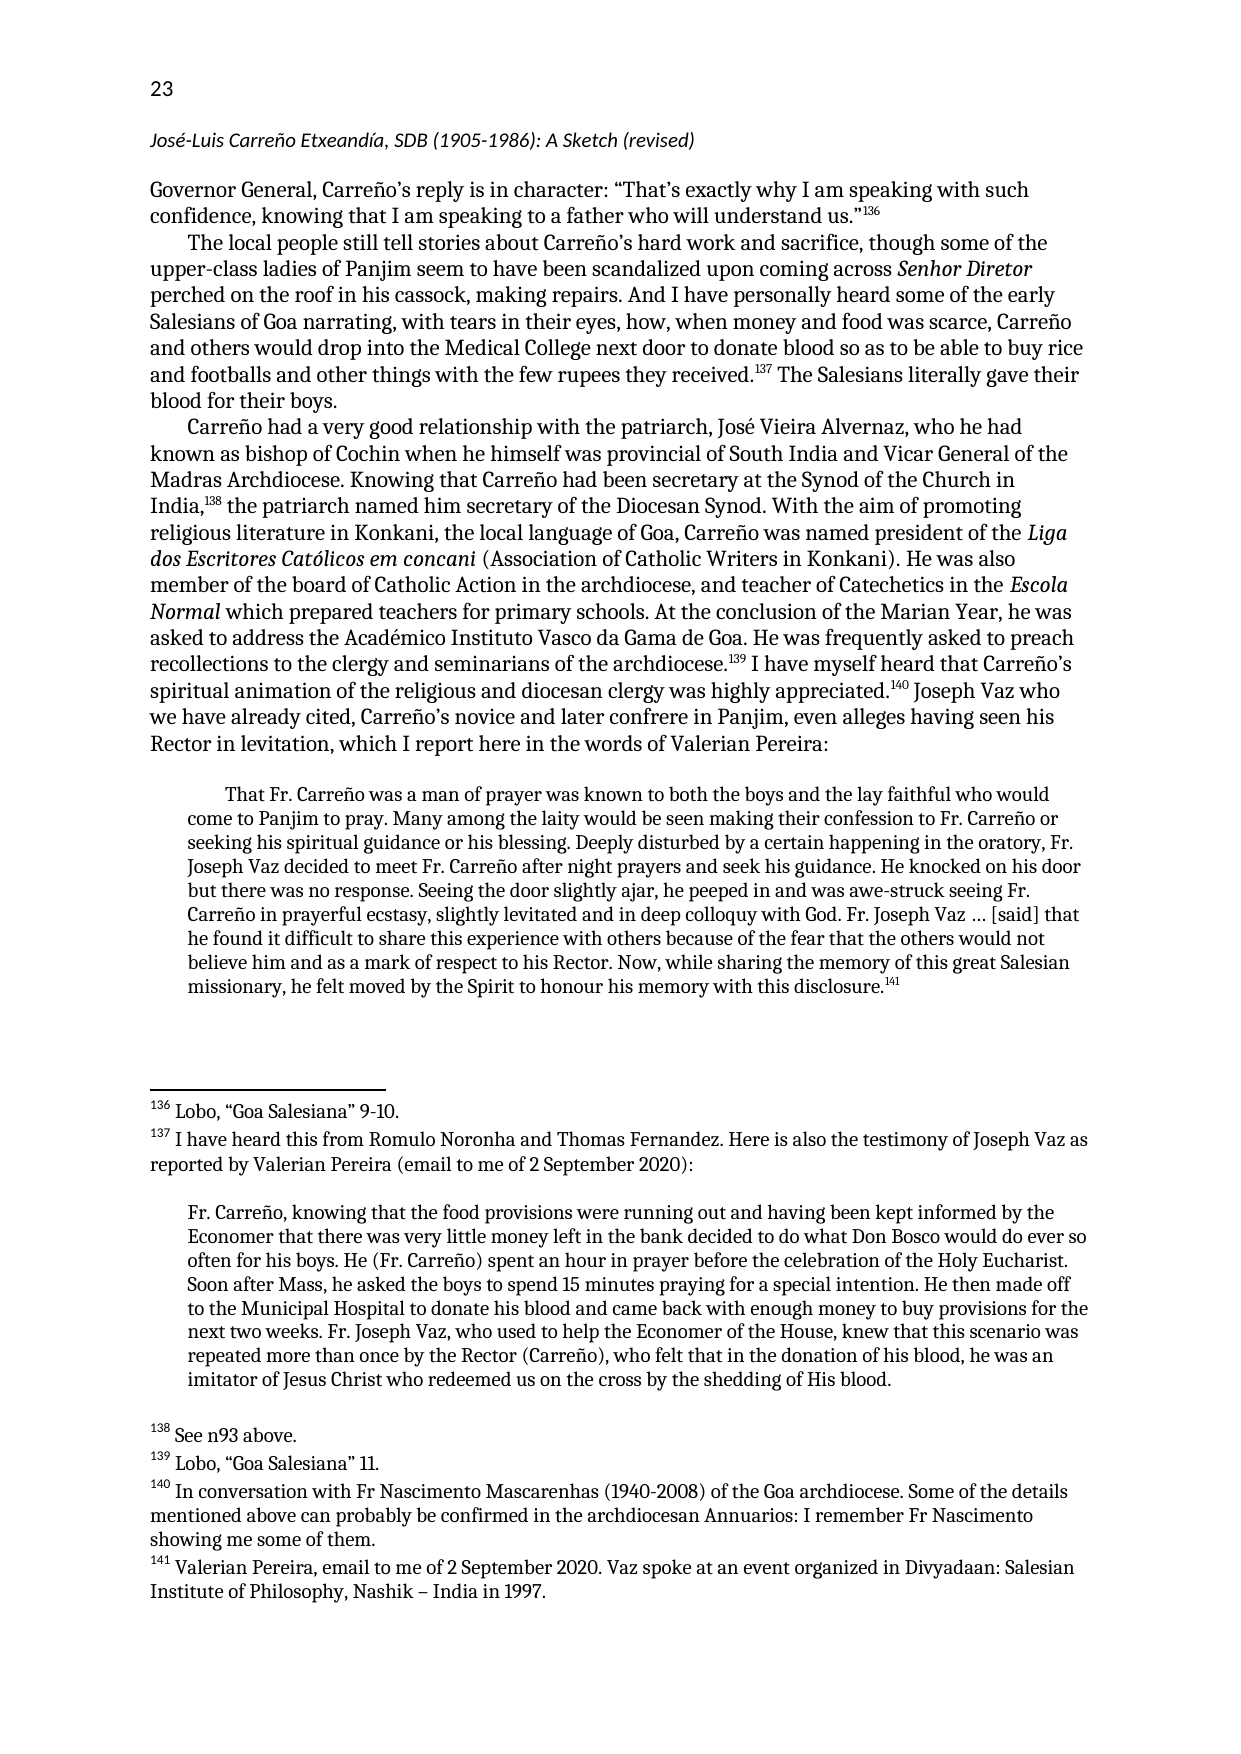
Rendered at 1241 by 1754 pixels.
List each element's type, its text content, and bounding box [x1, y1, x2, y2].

text Carreño had a very good relationship with the patriarch, José Vieira Alvernaz, who he had known as bishop of Cochin when he himself was provincial of South India and Vicar General of the Madras Archdiocese. Knowing that Carreño had been secretary at the Synod of the Church in India, the patriarch named him secretary of the Diocesan Synod. With the aim of promoting religious literature in Konkani, the local language of Goa, Carreño was named president of the Liga dos Escritores Católicos em concani (Association of Catholic Writers in Konkani). He was also member of the board of Catholic Action in the archdiocese, and teacher of Catechetics in the Escola Normal which prepared teachers for primary schools. At the conclusion of the Marian Year, he was asked to address the Académico Instituto Vasco da Gama de Goa. He was frequently asked to preach recollections to the clergy and seminarians of the archdiocese. I have myself heard that Carreño’s spiritual animation of the religious and diocesan clergy was highly appreciated. Joseph Vaz who we have already cited, Carreño’s novice and later confrere in Panjim, even alleges having seen his Rector in levitation, which I report here in the words of Valerian Pereira: [150, 414, 1090, 757]
text That Fr. Carreño was a man of prayer was known to both the boys and the lay faithful who would come to Panjim to pray. Many among the laity would be seen making their confession to Fr. Carreño or seeking his spiritual guidance or his blessing. Deeply disturbed by a certain happening in the oratory, Fr. Joseph Vaz decided to meet Fr. Carreño after night prayers and seek his guidance. He knocked on his door but there was no response. Seeing the door slightly ajar, he peeped in and was awe-struck seeing Fr. Carreño in prayerful ecstasy, slightly levitated and in deep colloquy with God. Fr. Joseph Vaz … [said] that he found it difficult to share this experience with others because of the fear that the others would not believe him and as a mark of respect to his Rector. Now, while sharing the memory of this great Salesian missionary, he felt moved by the Spirit to honour his memory with this disclosure. [187, 783, 1090, 999]
text The local people still tell stories about Carreño’s hard work and sacrifice, though some of the upper-class ladies of Panjim seem to have been scandalized upon coming across Senhor Diretor perched on the roof in his cassock, making repairs. And I have personally heard some of the early Salesians of Goa narrating, with tears in their eyes, how, when money and food was scarce, Carreño and others would drop into the Medical College next door to donate blood so as to be able to buy rice and footballs and other things with the few rupees they received. The Salesians literally gave their blood for their boys. [150, 229, 1090, 414]
text The growing demand called for expansion of the facilities. With much difficulty and with the help of a grant from the Governor General, the boarding school section was expanded, a new refectory for the boys was added, and also a residence for the confreres. With some difficulty and much determination, Carreño was also able to get the government to change its plans of acquiring a good part of the property of the Panjim house. When rebuked for his intransigence in front of the Governor General, Carreño’s reply is in character: “That’s exactly why I am speaking with such confidence, knowing that I am speaking to a father who will understand us.” [150, 177, 1090, 229]
